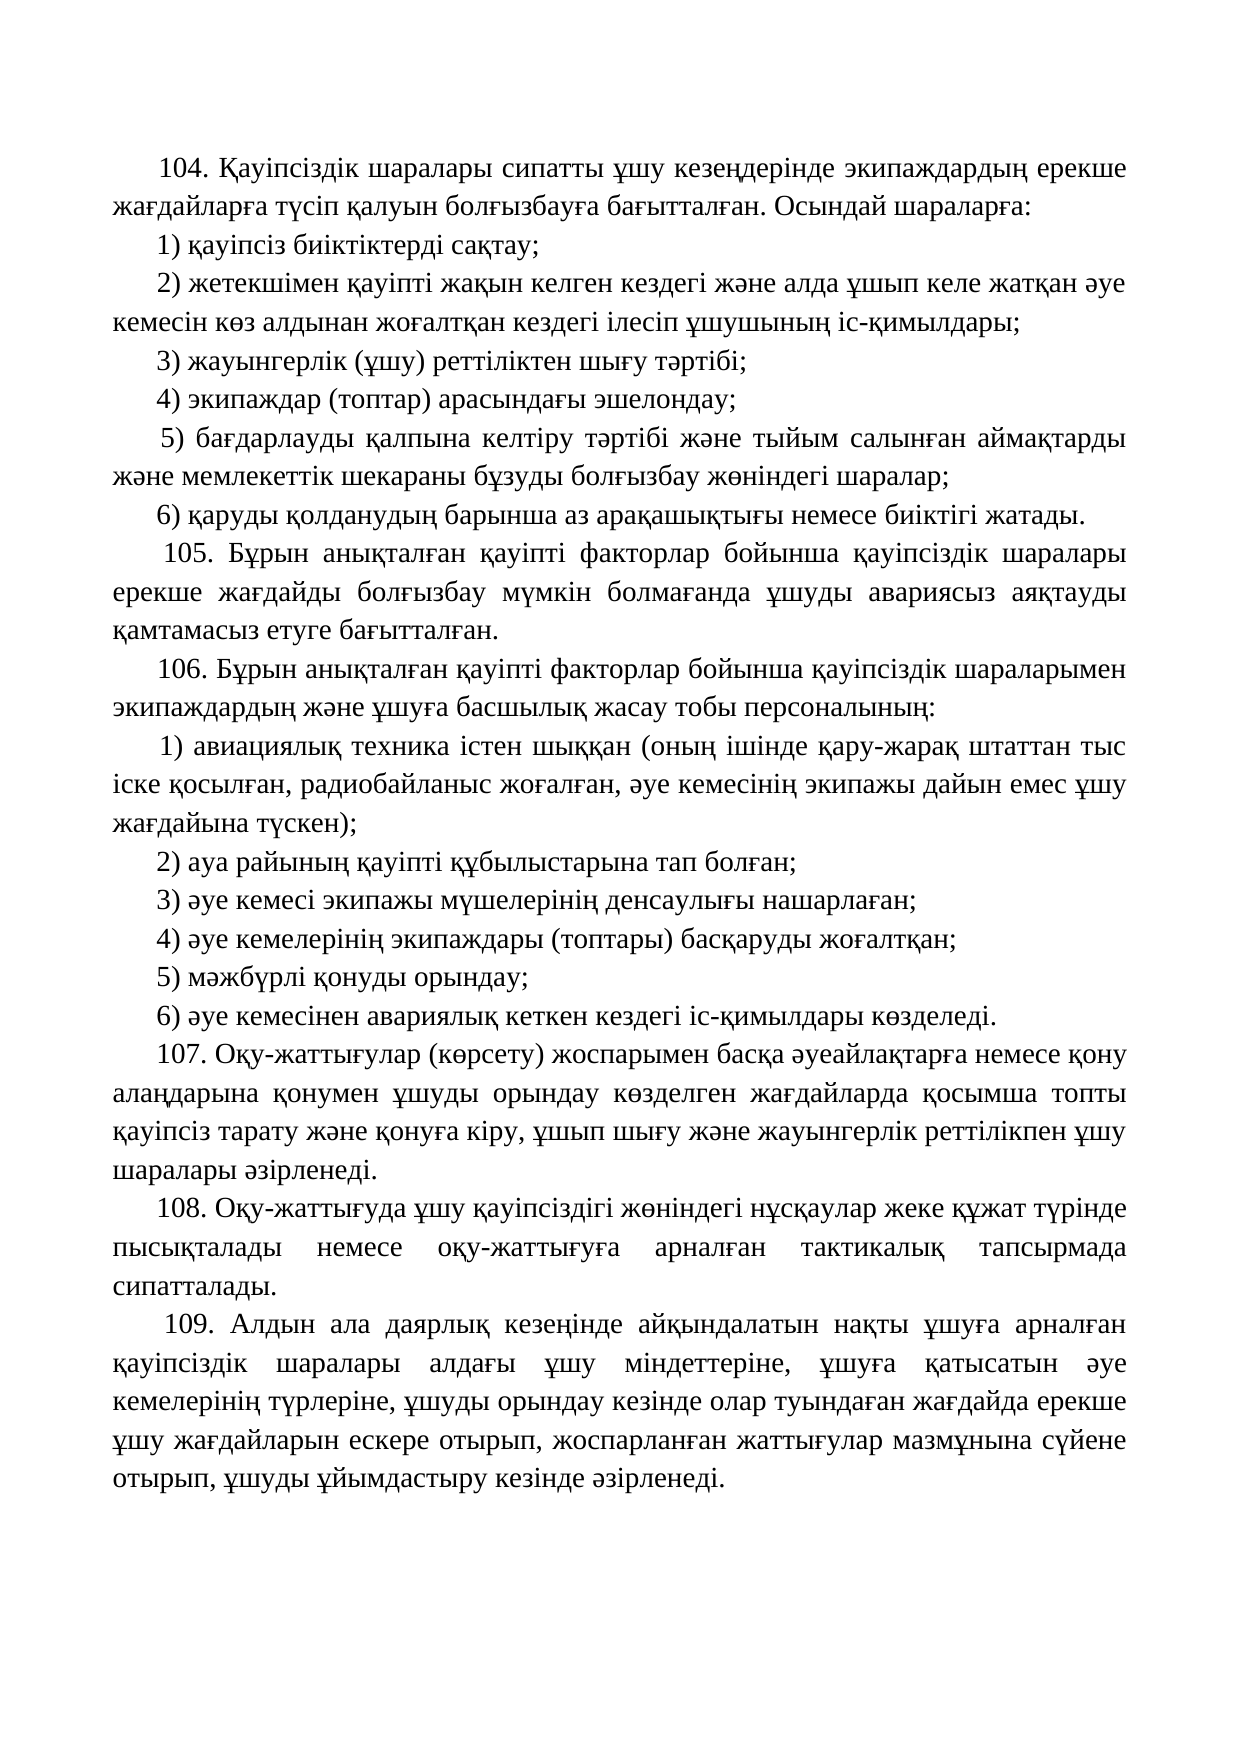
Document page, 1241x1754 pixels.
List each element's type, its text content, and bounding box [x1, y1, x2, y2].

text 104. Қауіпсіздік шаралары сипатты ұшу кезеңдерінде экипаждардың ерекше жағдайларға түсіп қалуын болғызбауға бағытталған. Осындай шараларға: [112, 150, 1128, 222]
text 1) авиациялық техника істен шыққан (оның ішінде қару-жарақ штаттан тыс іске қосылған, радиобайланыс жоғалған, әуе кемесінің экипажы дайын емес ұшу жағдайына түскен); [112, 728, 1128, 839]
text 6) қаруды қолданудың барынша аз арақашықтығы немесе биіктігі жатады. [112, 497, 1128, 530]
text 108. Оқу-жаттығуда ұшу қауіпсіздігі жөніндегі нұсқаулар жеке құжат түрінде пысықталады немесе оқу-жаттығуға арналған тактикалық тапсырмада сипатталады. [112, 1191, 1128, 1301]
text 3) әуе кемесі экипажы мүшелерінің денсаулығы нашарлаған; [112, 882, 1128, 916]
text 106. Бұрын анықталған қауіпті факторлар бойынша қауіпсіздік шараларымен экипаждардың және ұшуға басшылық жасау тобы персоналының: [112, 651, 1128, 723]
text 2) жетекшімен қауіпті жақын келген кездегі және алда ұшып келе жатқан әуе кемесін көз алдынан жоғалтқан кездегі ілесіп ұшушының іс-қимылдары; [112, 266, 1128, 338]
text 6) әуе кемесінен авариялық кеткен кездегі іс-қимылдары көзделеді. [112, 998, 1128, 1031]
text 5) бағдарлауды қалпына келтіру тәртібі және тыйым салынған аймақтарды және мемлекеттік шекараны бұзуды болғызбау жөніндегі шаралар; [112, 420, 1128, 492]
text 4) экипаждар (топтар) арасындағы эшелондау; [112, 381, 1128, 415]
text 1) қауіпсіз биіктіктерді сақтау; [112, 227, 1128, 261]
text 105. Бұрын анықталған қауіпті факторлар бойынша қауіпсіздік шаралары ерекше жағдайды болғызбау мүмкін болмағанда ұшуды авариясыз аяқтауды қамтамасыз етуге бағытталған. [112, 535, 1128, 646]
text 3) жауынгерлік (ұшу) реттіліктен шығу тәртібі; [112, 343, 1128, 376]
text 107. Оқу-жаттығулар (көрсету) жоспарымен басқа әуеайлақтарға немесе қону алаңдарына қонумен ұшуды орындау көзделген жағдайларда қосымша топты қауіпсіз тарату және қонуға кіру, ұшып шығу және жауынгерлік реттілікпен ұшу шаралары әзірленеді. [112, 1036, 1128, 1186]
text 5) мәжбүрлі қонуды орындау; [112, 959, 1128, 993]
text 4) әуе кемелерінің экипаждары (топтары) басқаруды жоғалтқан; [112, 921, 1128, 954]
text 109. Алдын ала даярлық кезеңінде айқындалатын нақты ұшуға арналған қауіпсіздік шаралары алдағы ұшу міндеттеріне, ұшуға қатысатын әуе кемелерінің түрлеріне, ұшуды орындау кезінде олар туындаған жағдайда ерекше ұшу жағдайларын ескере отырып, жоспарланған жаттығулар мазмұнына сүйене отырып, ұшуды ұйымдастыру кезінде әзірленеді. [112, 1306, 1128, 1494]
text 2) ауа райының қауіпті құбылыстарына тап болған; [112, 844, 1128, 877]
